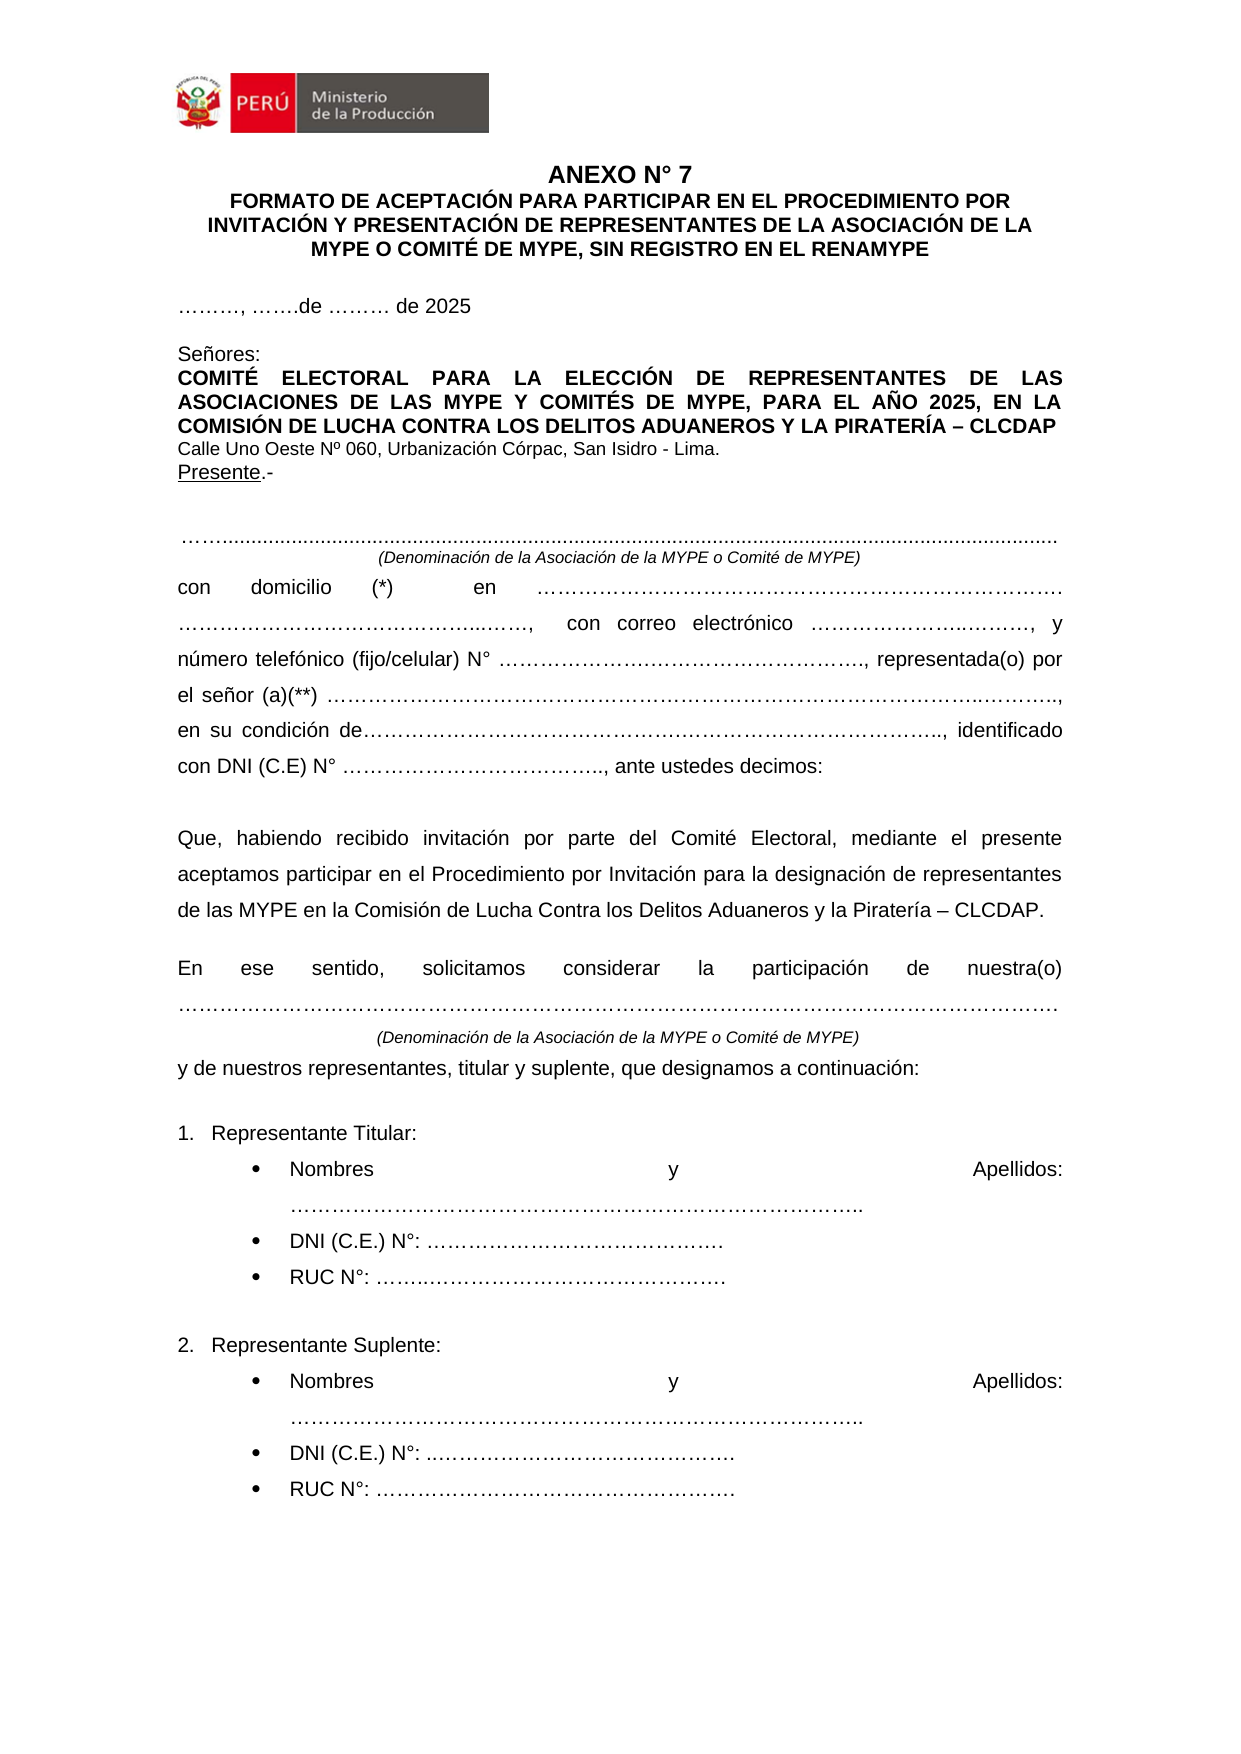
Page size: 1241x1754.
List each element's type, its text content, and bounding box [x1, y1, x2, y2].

list DNI (C.E.) N°: ..……………………………………. [252, 1441, 1063, 1465]
text con domicilio (*) en ………………………………………………………………….……………………………………...……, con correo electrónico …………………..………, y número telefónico (fijo/celular) N° ………………….…………………………., representada(o) por el señor (a)(**) …………………………………………………………………………………..……….., en su condición de……………………………………….……………………………….., identificado con DNI (C.E) N° ……………………………….., ante ustedes decimos: [177, 574, 1063, 778]
list Nombres y Apellidos: ……………………………………………………………………….. [252, 1157, 1063, 1217]
list DNI (C.E.) N°: ……………………………………. [252, 1229, 1063, 1253]
text ANEXO N° 7 [177, 160, 1063, 189]
list Representante Suplente: [177, 1333, 1063, 1357]
text Que, habiendo recibido invitación por parte del Comité Electoral, mediante el presente aceptamos participar en el Procedimiento por Invitación para la designación de representantes de las MYPE en la Comisión de Lucha Contra los Delitos Aduaneros y la Piratería – CLCDAP. [177, 826, 1063, 922]
text En ese sentido, solicitamos considerar la participación de nuestra(o) ………………………………………………………………………………………………………………. [177, 956, 1063, 1015]
list Representante Titular: [177, 1121, 1063, 1145]
text COMITÉ ELECTORAL PARA LA ELECCIÓN DE REPRESENTANTES DE LAS ASOCIACIONES DE LAS MYPE Y COMITÉS DE MYPE, PARA EL AÑO 2025, EN LA COMISIÓN DE LUCHA CONTRA LOS DELITOS ADUANEROS Y LA PIRATERÍA – CLCDAP [177, 366, 1063, 438]
text ……................................................................................................................................................. (Denominación de la Asociación de la MYPE o Comité de MYPE) [177, 524, 1063, 567]
text Señores: [177, 342, 1063, 366]
text y de nuestros representantes, titular y suplente, que designamos a continuación: [177, 1056, 1063, 1080]
picture [160, 73, 489, 133]
list Nombres y Apellidos: ……………………………………………………………………….. [252, 1369, 1063, 1429]
list RUC N°: ……………………………………………. [252, 1477, 1063, 1501]
list RUC N°: ……..……………………………………. [252, 1265, 1063, 1289]
text ………, …….de ……… de 2025 [177, 294, 1063, 318]
text (Denominación de la Asociación de la MYPE o Comité de MYPE) [177, 1027, 1063, 1047]
text Calle Uno Oeste Nº 060, Urbanización Córpac, San Isidro - Lima. [177, 438, 1063, 459]
text FORMATO DE ACEPTACIÓN PARA PARTICIPAR EN EL PROCEDIMIENTO POR INVITACIÓN Y PRESENTACIÓN DE REPRESENTANTES DE LA ASOCIACIÓN DE LA MYPE O COMITÉ DE MYPE, SIN REGISTRO EN EL RENAMYPE [177, 189, 1063, 261]
text Presente.- [177, 459, 1063, 483]
